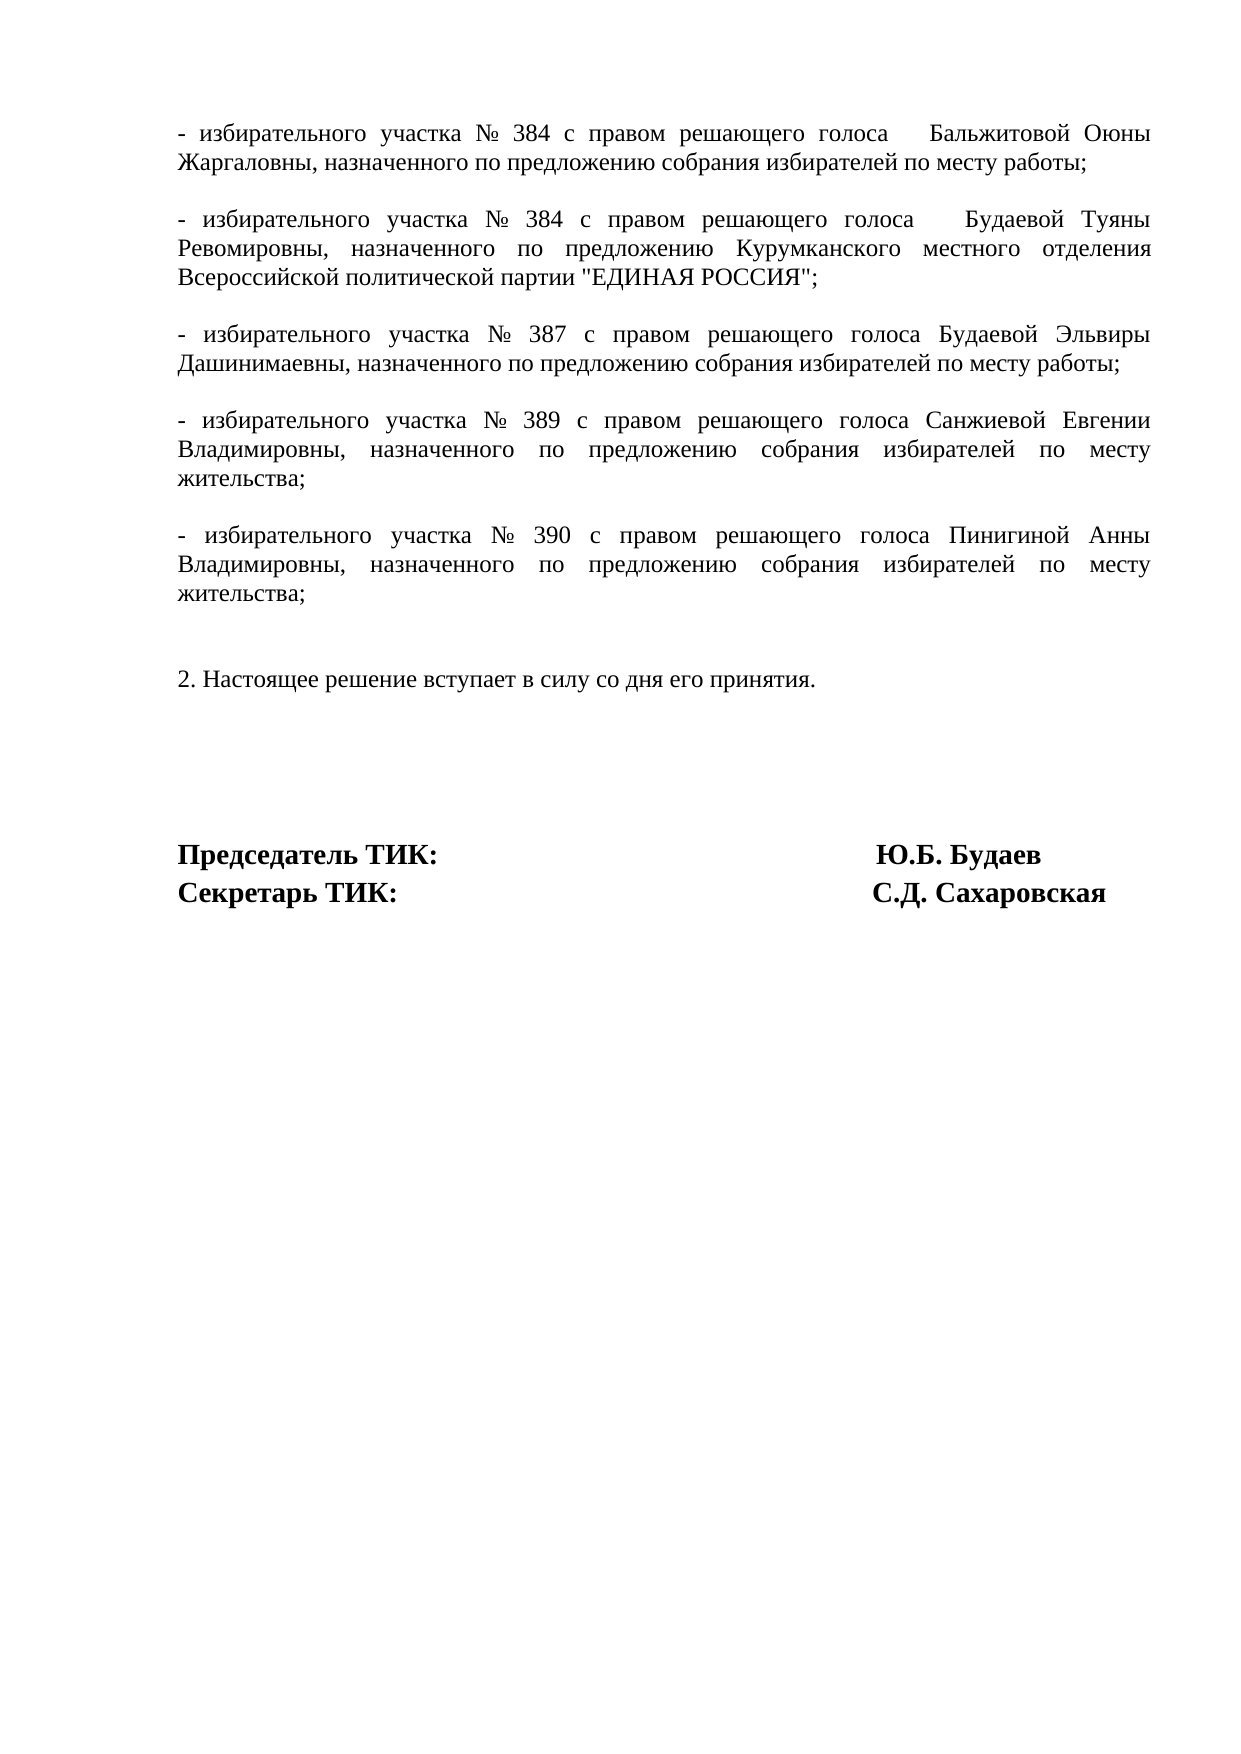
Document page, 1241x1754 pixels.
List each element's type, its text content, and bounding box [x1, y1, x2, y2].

text 2. Настоящее решение вступает в силу со дня его принятия. [177, 664, 1152, 693]
text Председатель ТИК: Ю.Б. Будаев [177, 837, 1152, 870]
text - избирательного участка № 390 с правом решающего голоса Пинигиной Анны Владимировны, назначенного по предложению собрания избирателей по месту жительства; [177, 521, 1152, 607]
text Секретарь ТИК: С.Д. Сахаровская [177, 875, 1152, 909]
text - избирательного участка № 387 с правом решающего голоса Будаевой Эльвиры Дашинимаевны, назначенного по предложению собрания избирателей по месту работы; [177, 319, 1152, 377]
text - избирательного участка № 384 с правом решающего голоса Будаевой Туяны Ревомировны, назначенного по предложению Курумканского местного отделения Всероссийской политической партии "ЕДИНАЯ РОССИЯ"; [177, 204, 1152, 291]
text - избирательного участка № 389 с правом решающего голоса Санжиевой Евгении Владимировны, назначенного по предложению собрания избирателей по месту жительства; [177, 406, 1152, 492]
text - избирательного участка № 384 с правом решающего голоса Бальжитовой Оюны Жаргаловны, назначенного по предложению собрания избирателей по месту работы; [177, 118, 1152, 176]
